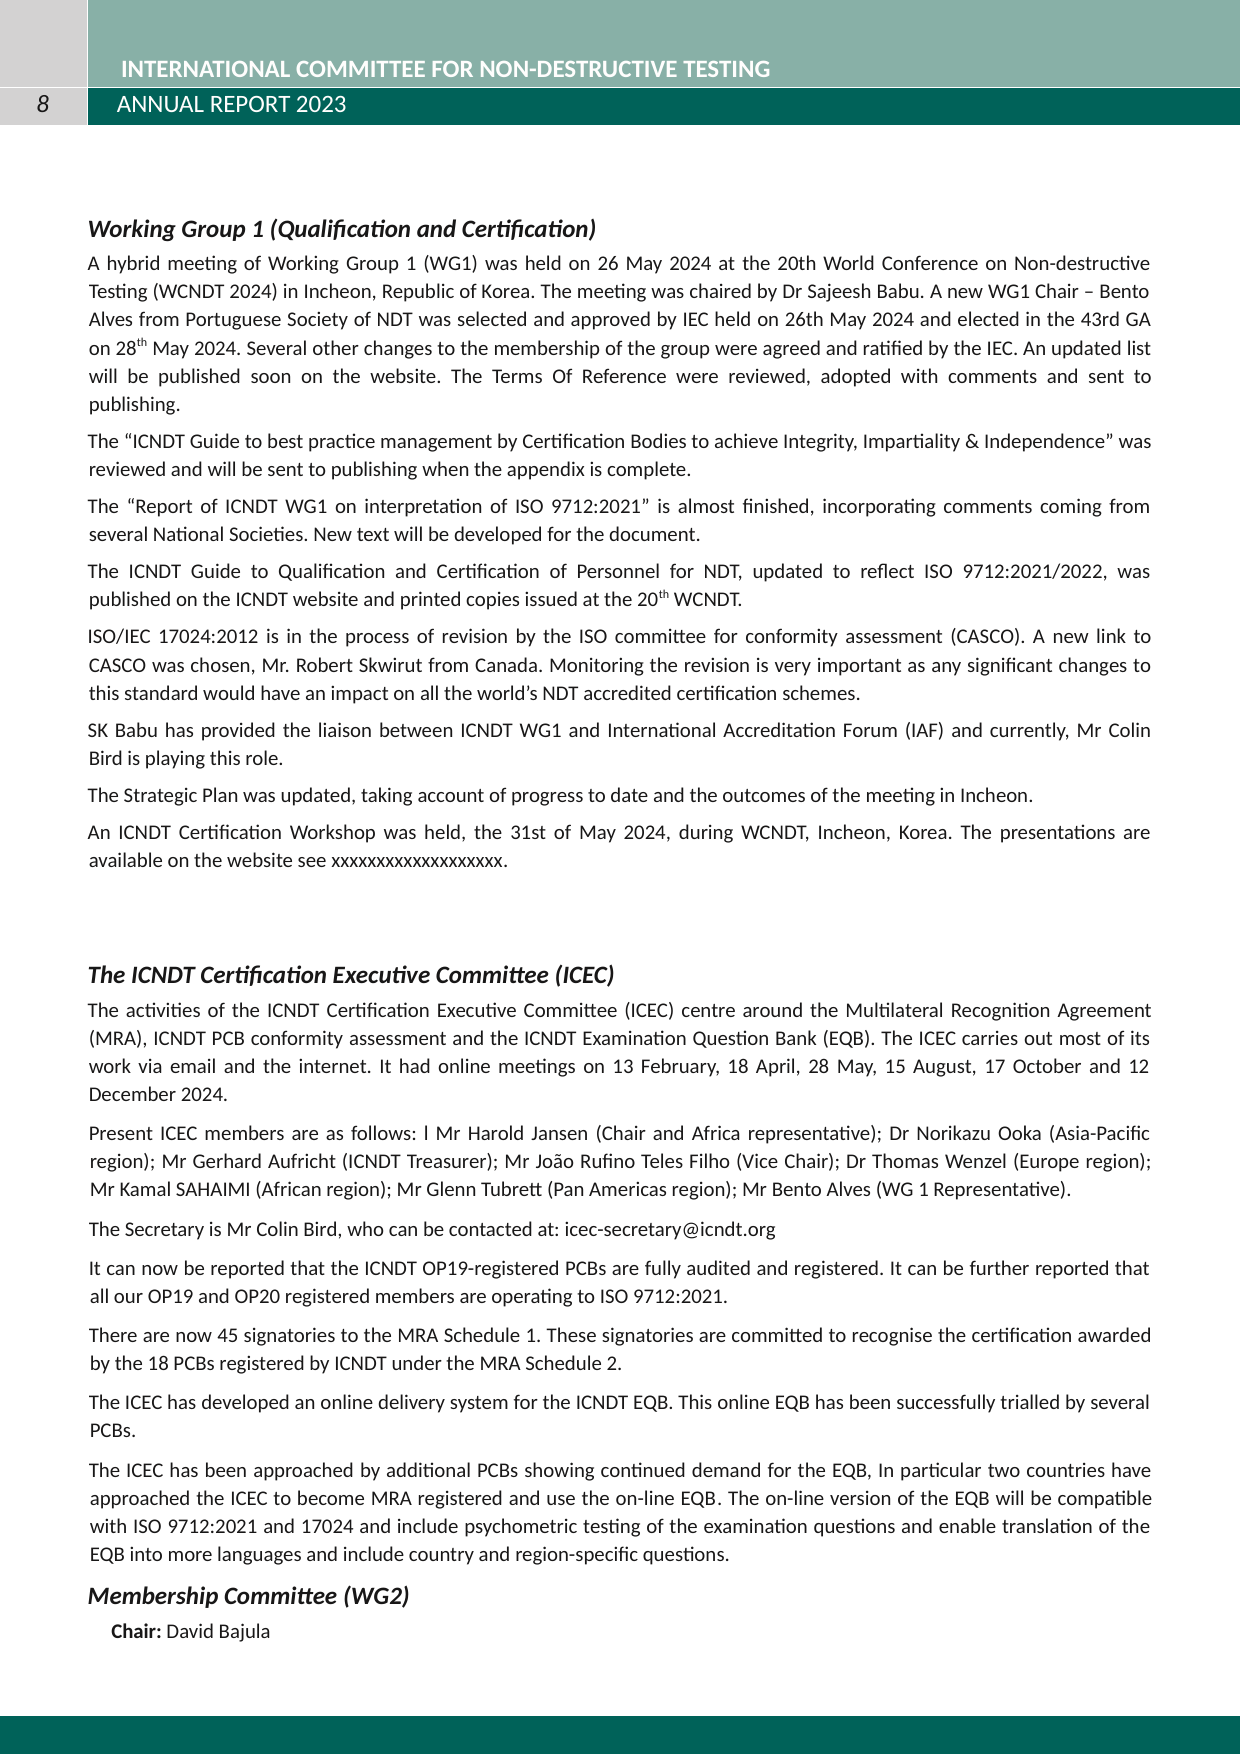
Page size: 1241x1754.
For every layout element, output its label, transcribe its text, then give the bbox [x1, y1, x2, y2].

text The ICNDT Guide to Qualification and Certification of Personnel for NDT, updated to reflect ISO 9712:2021/2022, was published on the ICNDT website and printed copies issued at the 20th WCNDT. [87, 558, 1153, 612]
text ISO/IEC 17024:2012 is in the process of revision by the ISO committee for conformity assessment (CASCO). A new link to CASCO was chosen, Mr. Robert Skwirut from Canada. Monitoring the revision is very important as any significant changes to this standard would have an impact on all the world’s NDT accredited certification schemes. [87, 624, 1153, 705]
text The “ICNDT Guide to best practice management by Certification Bodies to achieve Integrity, Impartiality & Independence” was reviewed and will be sent to publishing when the appendix is complete. [87, 428, 1153, 482]
text The Strategic Plan was updated, taking account of progress to date and the outcomes of the meeting in Incheon. [87, 782, 1153, 808]
subtitle Membership Committee (WG2) [87, 1580, 902, 1611]
text SK Babu has provided the liaison between ICNDT WG1 and International Accreditation Forum (IAF) and currently, Mr Colin Bird is playing this role. [87, 717, 1153, 771]
text The Secretary is Mr Colin Bird, who can be contacted at: icec-secretary@icndt.org [88, 1216, 1153, 1241]
text Present ICEC members are as follows: l Mr Harold Jansen (Chair and Africa representative); Dr Norikazu Ooka (Asia-Pacific region); Mr Gerhard Aufricht (ICNDT Treasurer); Mr João Rufino Teles Filho (Vice Chair); Dr Thomas Wenzel (Europe region); Mr Kamal SAHAIMI (African region); Mr Glenn Tubrett (Pan Americas region); Mr Bento Alves (WG 1 Representative). [88, 1120, 1153, 1202]
text The activities of the ICNDT Certification Executive Committee (ICEC) centre around the Multilateral Recognition Agreement (MRA), ICNDT PCB conformity assessment and the ICNDT Examination Question Bank (EQB). The ICEC carries out most of its work via email and the internet. It had online meetings on 13 February, 18 April, 28 May, 15 August, 17 October and 12 December 2024. [87, 997, 1153, 1107]
subtitle Working Group 1 (Qualification and Certification) [87, 213, 902, 243]
text The ICEC has developed an online delivery system for the ICNDT EQB. This online EQB has been successfully trialled by several PCBs. [88, 1389, 1153, 1443]
text A hybrid meeting of Working Group 1 (WG1) was held on 26 May 2024 at the 20th World Conference on Non-destructive Testing (WCNDT 2024) in Incheon, Republic of Korea. The meeting was chaired by Dr Sajeesh Babu. A new WG1 Chair – Bento Alves from Portuguese Society of NDT was selected and approved by IEC held on 26th May 2024 and elected in the 43rd GA on 28th May 2024. Several other changes to the membership of the group were agreed and ratified by the IEC. An updated list will be published soon on the website. The Terms Of Reference were reviewed, adopted with comments and sent to publishing. [87, 250, 1153, 416]
subtitle The ICNDT Certification Executive Committee (ICEC) [87, 959, 902, 990]
text Chair: David Bajula [111, 1618, 1153, 1643]
text An ICNDT Certification Workshop was held, the 31st of May 2024, during WCNDT, Incheon, Korea. The presentations are available on the website see xxxxxxxxxxxxxxxxxxx. [87, 819, 1153, 873]
text The “Report of ICNDT WG1 on interpretation of ISO 9712:2021” is almost finished, incorporating comments coming from several National Societies. New text will be developed for the document. [87, 493, 1153, 547]
text There are now 45 signatories to the MRA Schedule 1. These signatories are committed to recognise the certification awarded by the 18 PCBs registered by ICNDT under the MRA Schedule 2. [88, 1322, 1153, 1376]
text It can now be reported that the ICNDT OP19-registered PCBs are fully audited and registered. It can be further reported that all our OP19 and OP20 registered members are operating to ISO 9712:2021. [88, 1255, 1153, 1308]
text The ICEC has been approached by additional PCBs showing continued demand for the EQB, In particular two countries have approached the ICEC to become MRA registered and use the on-line EQB. The on-line version of the EQB will be compatible with ISO 9712:2021 and 17024 and include psychometric testing of the examination questions and enable translation of the EQB into more languages and include country and region-specific questions. [88, 1457, 1153, 1567]
